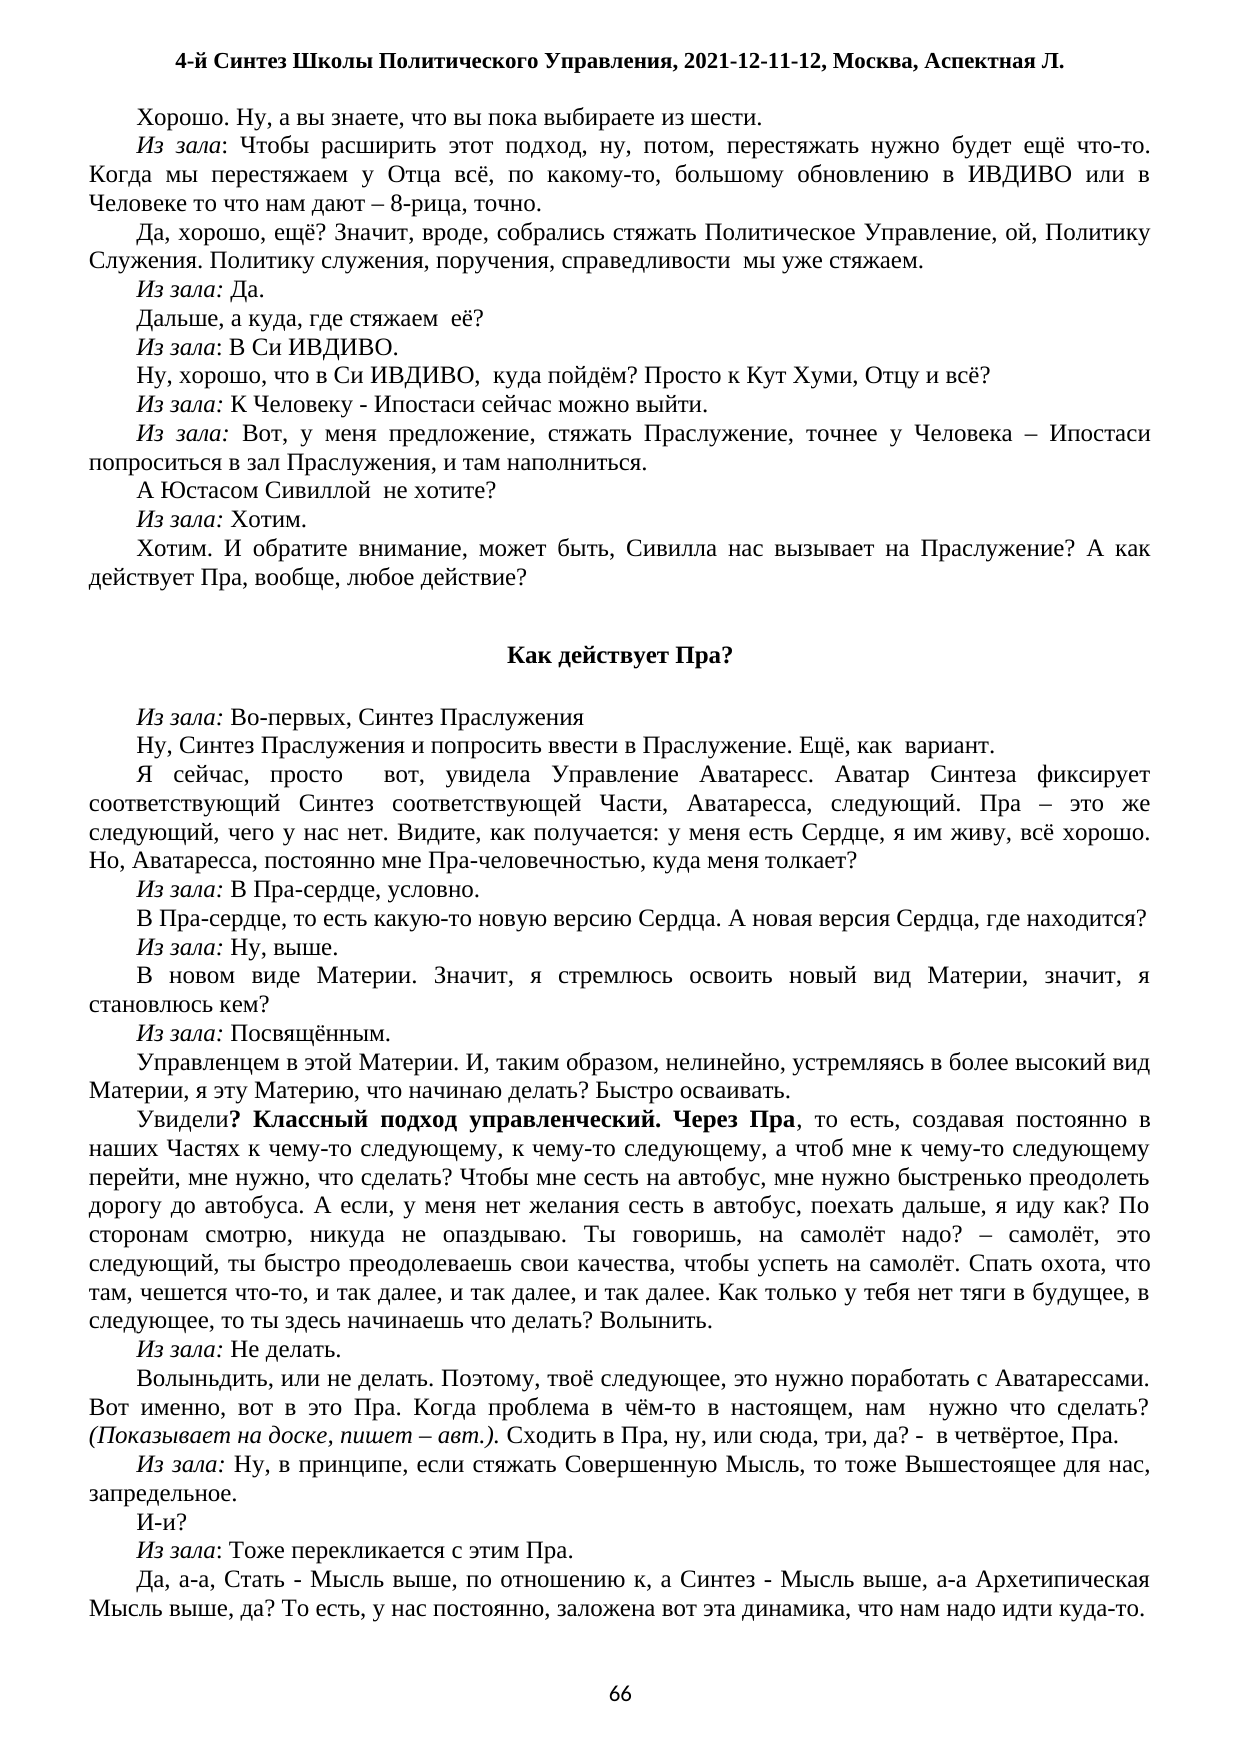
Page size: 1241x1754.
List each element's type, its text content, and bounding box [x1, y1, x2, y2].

text Из зала: Хотим. [89, 504, 1152, 533]
text Хорошо. Ну, а вы знаете, что вы пока выбираете из шести. [89, 102, 1152, 130]
subtitle Как действует Пра? [89, 640, 1152, 669]
text Из зала: Посвящённым. [89, 1018, 1152, 1047]
text Ну, Синтез Праслужения и попросить ввести в Праслужение. Ещё, как вариант. [89, 731, 1152, 759]
text И-и? [89, 1507, 1152, 1536]
text В новом виде Материи. Значит, я стремлюсь освоить новый вид Материи, значит, я становлюсь кем? [89, 961, 1152, 1018]
text Из зала: Ну, в принципе, если стяжать Совершенную Мысль, то тоже Вышестоящее для нас, запредельное. [89, 1449, 1152, 1507]
text Да, а-а, Стать - Мысль выше, по отношению к, а Синтез - Мысль выше, а-а Архетипическая Мысль выше, да? То есть, у нас постоянно, заложена вот эта динамика, что нам надо идти куда-то. [89, 1564, 1152, 1622]
text Из зала: Не делать. [89, 1334, 1152, 1363]
text Из зала: В Си ИВДИВО. [89, 332, 1152, 360]
text Да, хорошо, ещё? Значит, вроде, собрались стяжать Политическое Управление, ой, Политику Служения. Политику служения, поручения, справедливости мы уже стяжаем. [89, 217, 1152, 274]
text Из зала: В Пра-сердце, условно. [89, 874, 1152, 903]
text Из зала: К Человеку - Ипостаси сейчас можно выйти. [89, 389, 1152, 418]
text В Пра-сердце, то есть какую-то новую версию Сердца. А новая версия Сердца, где находится? [89, 903, 1152, 932]
text Из зала: Ну, выше. [89, 932, 1152, 961]
text Ну, хорошо, что в Си ИВДИВО, куда пойдём? Просто к Кут Хуми, Отцу и всё? [89, 360, 1152, 389]
text Я сейчас, просто вот, увидела Управление Аватаресс. Аватар Синтеза фиксирует соответствующий Синтез соответствующей Части, Аватаресса, следующий. Пра – это же следующий, чего у нас нет. Видите, как получается: у меня есть Сердце, я им живу, всё хорошо. Но, Аватаресса, постоянно мне Пра-человечностью, куда меня толкает? [89, 759, 1152, 874]
text Из зала: Во-первых, Синтез Праслужения [89, 702, 1152, 731]
text Хотим. И обратите внимание, может быть, Сивилла нас вызывает на Праслужение? А как действует Пра, вообще, любое действие? [89, 533, 1152, 590]
text Из зала: Да. [89, 274, 1152, 303]
text Из зала: Чтобы расширить этот подход, ну, потом, перестяжать нужно будет ещё что-то. Когда мы перестяжаем у Отца всё, по какому-то, большому обновлению в ИВДИВО или в Человеке то что нам дают – 8-рица, точно. [89, 130, 1152, 217]
text Из зала: Вот, у меня предложение, стяжать Праслужение, точнее у Человека – Ипостаси попроситься в зал Праслужения, и там наполниться. [89, 418, 1152, 475]
text Волыньдить, или не делать. Поэтому, твоё следующее, это нужно поработать с Аватарессами. Вот именно, вот в это Пра. Когда проблема в чём-то в настоящем, нам нужно что сделать? (Показывает на доске, пишет – авт.). Сходить в Пра, ну, или сюда, три, да? - в четвёртое, Пра. [89, 1363, 1152, 1449]
text Из зала: Тоже перекликается с этим Пра. [89, 1536, 1152, 1564]
text Дальше, а куда, где стяжаем её? [89, 303, 1152, 332]
text Увидели? Классный подход управленческий. Через Пра, то есть, создавая постоянно в наших Частях к чему-то следующему, к чему-то следующему, а чтоб мне к чему-то следующему перейти, мне нужно, что сделать? Чтобы мне сесть на автобус, мне нужно быстренько преодолеть дорогу до автобуса. А если, у меня нет желания сесть в автобус, поехать дальше, я иду как? По сторонам смотрю, никуда не опаздываю. Ты говоришь, на самолёт надо? – самолёт, это следующий, ты быстро преодолеваешь свои качества, чтобы успеть на самолёт. Спать охота, что там, чешется что-то, и так далее, и так далее, и так далее. Как только у тебя нет тяги в будущее, в следующее, то ты здесь начинаешь что делать? Волынить. [89, 1104, 1152, 1334]
text А Юстасом Сивиллой не хотите? [89, 475, 1152, 504]
text Управленцем в этой Материи. И, таким образом, нелинейно, устремляясь в более высокий вид Материи, я эту Материю, что начинаю делать? Быстро осваивать. [89, 1047, 1152, 1104]
